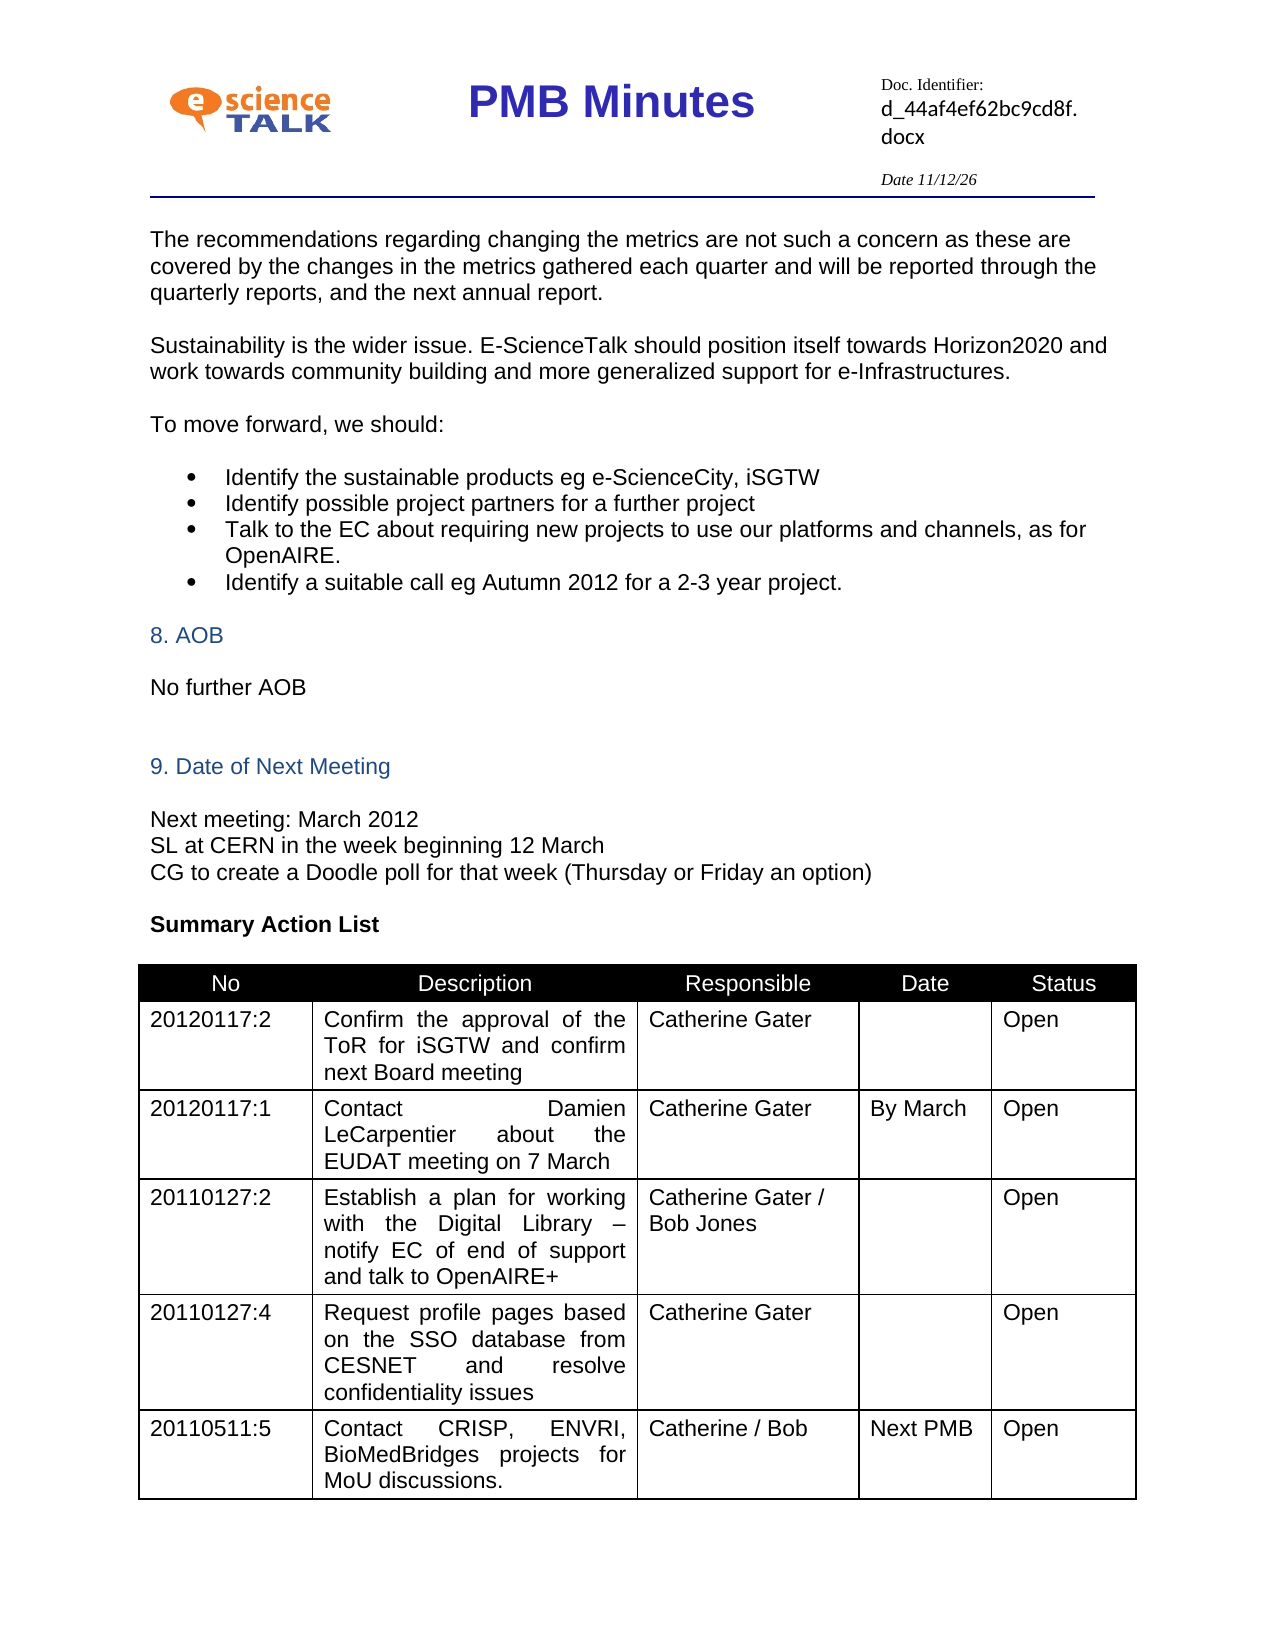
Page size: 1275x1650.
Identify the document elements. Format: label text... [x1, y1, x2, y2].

table_header Status [992, 966, 1135, 1000]
table_header Description [313, 966, 637, 1000]
table_cell By March [860, 1091, 991, 1178]
table_cell Catherine Gater [638, 1002, 858, 1089]
table_cell 20110127:4 [140, 1295, 312, 1409]
text The recommendations regarding changing the metrics are not such a concern as these are covered by the changes in the metrics gathered each quarter and will be reported through the quarterly reports, and the next annual report. [150, 226, 1125, 305]
table_header No [140, 966, 312, 1000]
table_cell Catherine Gater [638, 1295, 858, 1409]
table_cell Open [992, 1411, 1135, 1498]
table_cell Catherine / Bob [638, 1411, 858, 1498]
text Next meeting: March 2012 [150, 806, 1125, 832]
table_cell Catherine Gater / Bob Jones [638, 1180, 858, 1294]
table_cell Contact CRISP, ENVRI, BioMedBridges projects for MoU discussions. [313, 1411, 637, 1498]
table_cell Open [992, 1180, 1135, 1294]
table_cell Next PMB [860, 1411, 991, 1498]
table_cell Open [992, 1295, 1135, 1409]
table_cell 20120117:2 [140, 1002, 312, 1089]
text Sustainability is the wider issue. E-ScienceTalk should position itself towards Horizon2020 and work towards community building and more generalized support for e-Infrastructures. [150, 332, 1125, 384]
table_cell 20110127:2 [140, 1180, 312, 1294]
table_cell Open [992, 1091, 1135, 1178]
picture [157, 75, 343, 135]
table_cell [860, 1180, 991, 1294]
list Identify possible project partners for a further project [187, 490, 1125, 516]
table_cell 20110511:5 [140, 1411, 312, 1498]
text CG to create a Doodle poll for that week (Thursday or Friday an option) [150, 859, 1125, 885]
table_cell [860, 1002, 991, 1089]
table_cell Catherine Gater [638, 1091, 858, 1178]
text To move forward, we should: [150, 411, 1125, 437]
text SL at CERN in the week beginning 12 March [150, 832, 1125, 859]
table_cell Contact Damien LeCarpentier about the EUDAT meeting on 7 March [313, 1091, 637, 1178]
text 9. Date of Next Meeting [150, 753, 1125, 780]
table_cell Establish a plan for working with the Digital Library – notify EC of end of support and talk to OpenAIRE+ [313, 1180, 637, 1294]
text No further AOB [150, 674, 1125, 701]
table_header Date [860, 966, 991, 1000]
table_cell Request profile pages based on the SSO database from CESNET and resolve confidentiality issues [313, 1295, 637, 1409]
text 8. AOB [150, 622, 1125, 648]
table_cell Open [992, 1002, 1135, 1089]
text Summary Action List [150, 911, 1125, 938]
list Identify the sustainable products eg e-ScienceCity, iSGTW [187, 463, 1125, 490]
list Identify a suitable call eg Autumn 2012 for a 2-3 year project. [187, 569, 1125, 595]
table_cell [860, 1295, 991, 1409]
table_cell 20120117:1 [140, 1091, 312, 1178]
list Talk to the EC about requiring new projects to use our platforms and channels, as for OpenAIRE. [187, 516, 1125, 569]
table_cell Confirm the approval of the ToR for iSGTW and confirm next Board meeting [313, 1002, 637, 1089]
table_header Responsible [638, 966, 858, 1000]
